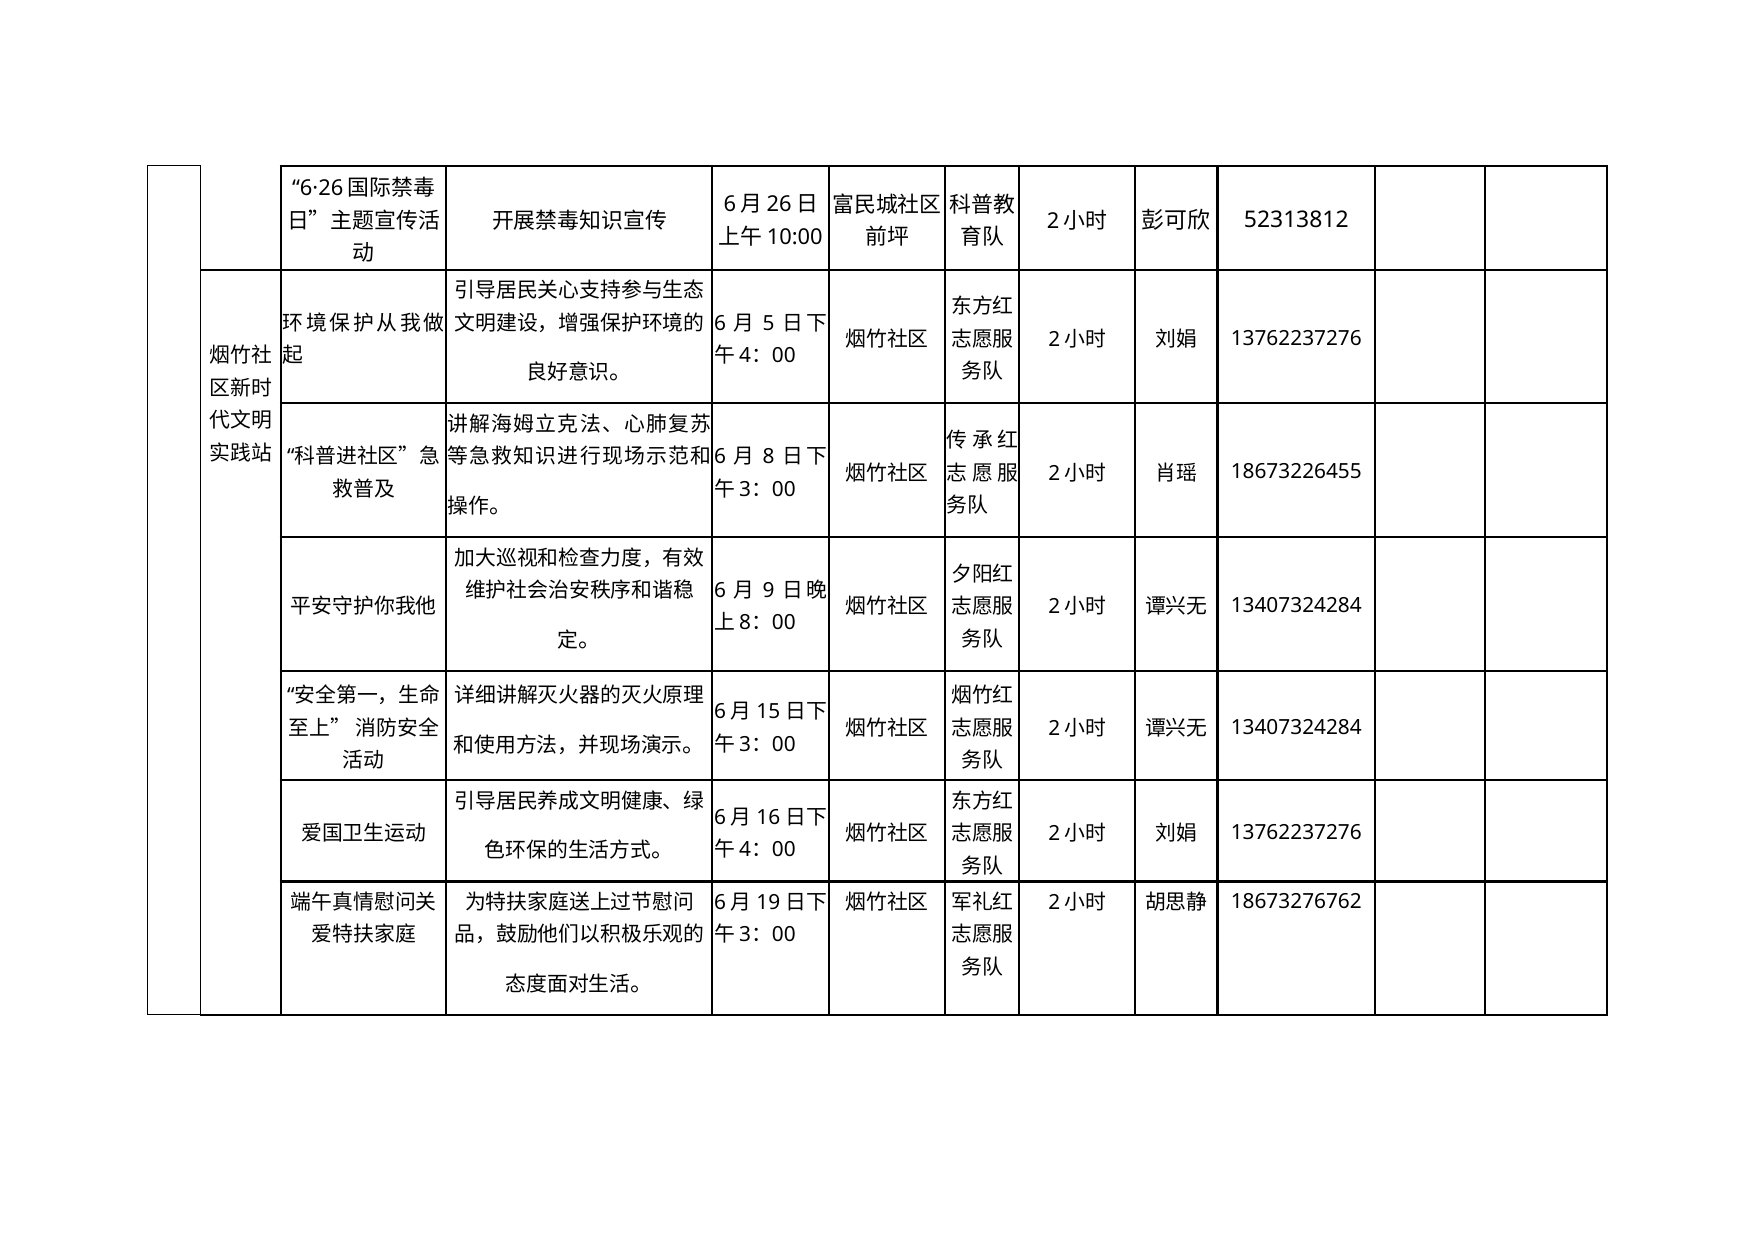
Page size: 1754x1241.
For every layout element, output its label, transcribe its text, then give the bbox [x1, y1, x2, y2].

table_cell 18673276762 [1219, 883, 1374, 1014]
table_cell 彭可欣 [1136, 167, 1216, 269]
table_cell [1486, 672, 1606, 779]
table_cell [1486, 883, 1606, 1014]
table_cell 烟竹社区新时代文明实践站 [201, 271, 280, 1014]
table_cell [1376, 781, 1484, 880]
table_cell 13407324284 [1219, 672, 1374, 779]
table_cell 为特扶家庭送上过节慰问品，鼓励他们以积极乐观的态度面对生活。 [447, 883, 711, 1014]
table_cell “6·26国际禁毒日”主题宣传活动 [282, 167, 445, 269]
table_cell 肖瑶 [1136, 404, 1216, 536]
table_cell 引导居民关心支持参与生态文明建设，增强保护环境的良好意识。 [447, 271, 711, 402]
table_cell 军礼红志愿服务队 [946, 883, 1018, 1014]
table_cell [1376, 538, 1484, 669]
table_cell 烟竹社区 [830, 271, 944, 402]
table_cell 刘娟 [1136, 781, 1216, 880]
table_cell [1486, 781, 1606, 880]
table_cell 2小时 [1020, 781, 1134, 880]
table_cell 科普教育队 [946, 167, 1018, 269]
table_cell 谭兴无 [1136, 672, 1216, 779]
table_cell 夕阳红志愿服务队 [946, 538, 1018, 669]
table_cell 13762237276 [1219, 271, 1374, 402]
table_cell 加大巡视和检查力度，有效维护社会治安秩序和谐稳定。 [447, 538, 711, 669]
table_cell 爱国卫生运动 [282, 781, 445, 880]
table_cell 52313812 [1219, 167, 1374, 269]
table_cell 开展禁毒知识宣传 [447, 167, 711, 269]
table_cell 6月15日下午3：00 [713, 672, 828, 779]
table_cell “安全第一，生命至上” 消防安全活动 [282, 672, 445, 779]
table_cell 烟竹社区 [830, 404, 944, 536]
table_cell 2小时 [1020, 271, 1134, 402]
table_cell 2小时 [1020, 538, 1134, 669]
table_cell 谭兴无 [1136, 538, 1216, 669]
table_cell 6月16日下午4：00 [713, 781, 828, 880]
table_cell [1376, 167, 1484, 269]
table_cell [1486, 538, 1606, 669]
table_cell “科普进社区”急救普及 [282, 404, 445, 536]
table_cell [1486, 404, 1606, 536]
table_cell 2小时 [1020, 404, 1134, 536]
table_cell 讲解海姆立克法、心肺复苏等急救知识进行现场示范和操作。 [447, 404, 711, 536]
table_cell 6月5日下午4：00 [713, 271, 828, 402]
table_cell 东方红志愿服务队 [946, 271, 1018, 402]
table_cell 东方红志愿服务队 [946, 781, 1018, 880]
table_cell [1376, 404, 1484, 536]
table_cell [1376, 271, 1484, 402]
table_cell 6月8日下午3：00 [713, 404, 828, 536]
table_cell 2小时 [1020, 672, 1134, 779]
table_cell 2小时 [1020, 167, 1134, 269]
table_cell [1486, 271, 1606, 402]
table_cell 烟竹社区 [830, 781, 944, 880]
table_cell 13407324284 [1219, 538, 1374, 669]
table_cell 烟竹红志愿服务队 [946, 672, 1018, 779]
table_cell 烟竹社区 [830, 538, 944, 669]
table_cell 烟竹社区 [830, 883, 944, 1014]
table_cell 环境保护从我做起 [282, 271, 445, 402]
table_cell 6月26日上午10:00 [713, 167, 828, 269]
table_cell 13762237276 [1219, 781, 1374, 880]
table_cell 胡思静 [1136, 883, 1216, 1014]
table_cell 传承红志愿服务队 [946, 404, 1018, 536]
table_cell 烟竹社区 [830, 672, 944, 779]
table_cell 刘娟 [1136, 271, 1216, 402]
table_cell 18673226455 [1219, 404, 1374, 536]
table_cell [1376, 883, 1484, 1014]
table_cell [1486, 167, 1606, 269]
table_cell [1376, 672, 1484, 779]
table_cell 6月19日下午3：00 [713, 883, 828, 1014]
table_cell 详细讲解灭火器的灭火原理和使用方法，并现场演示。 [447, 672, 711, 779]
table_cell 端午真情慰问关爱特扶家庭 [282, 883, 445, 1014]
table_cell 2小时 [1020, 883, 1134, 1014]
table_cell 6月9日晚上8：00 [713, 538, 828, 669]
table_cell 富民城社区前坪 [830, 167, 944, 269]
table_cell 平安守护你我他 [282, 538, 445, 669]
table_cell 引导居民养成文明健康、绿色环保的生活方式。 [447, 781, 711, 880]
